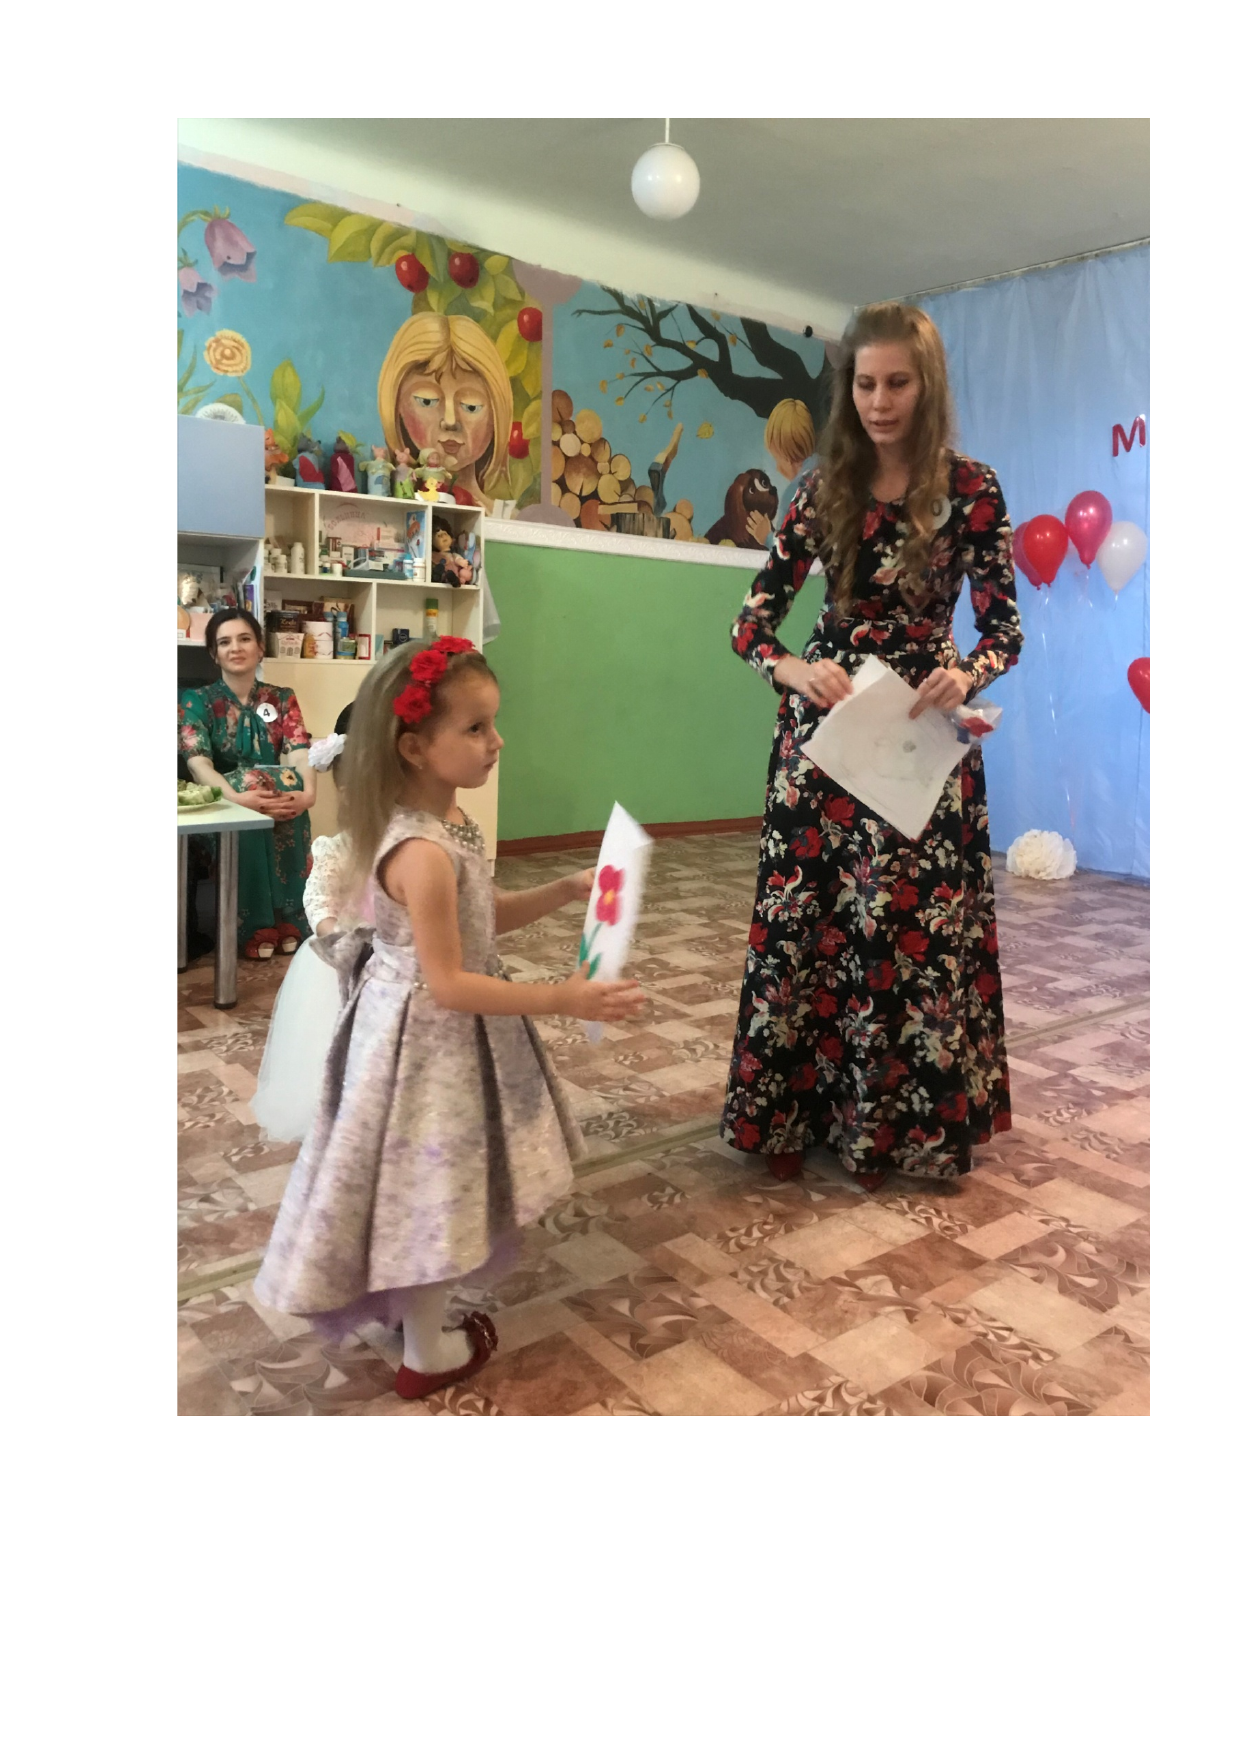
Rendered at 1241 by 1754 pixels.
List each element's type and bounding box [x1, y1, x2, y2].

picture [177, 118, 1150, 1416]
